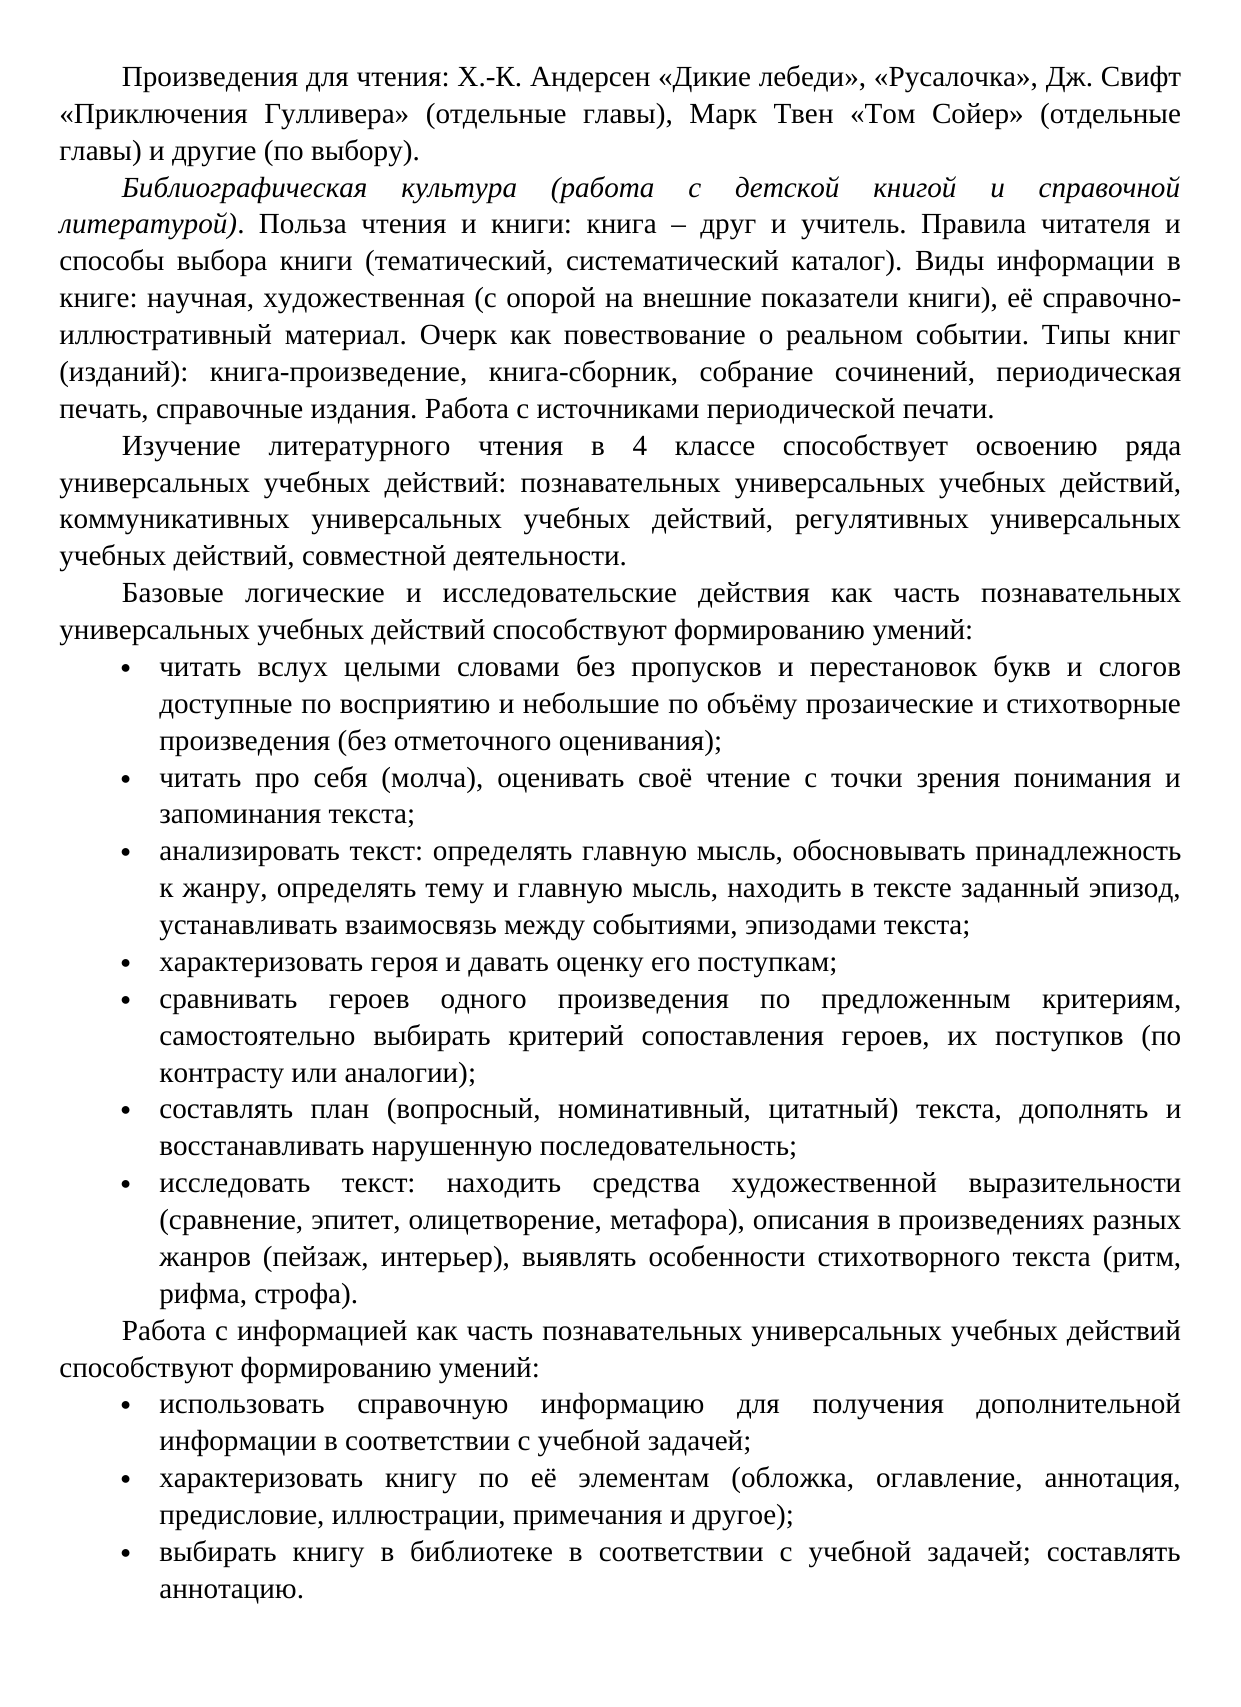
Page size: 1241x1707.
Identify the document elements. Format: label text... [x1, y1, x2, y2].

list выбирать книгу в библиотеке в соответствии с учебной задачей; составлять аннотацию. [122, 1534, 1181, 1604]
text Работа с информацией как часть познавательных универсальных учебных действий способствуют формированию умений: [59, 1313, 1181, 1383]
list характеризовать книгу по её элементам (обложка, оглавление, аннотация, предисловие, иллюстрации, примечания и другое); [122, 1460, 1181, 1531]
text Произведения для чтения: Х.-К. Андерсен «Дикие лебеди», «Русалочка», Дж. Свифт «Приключения Гулливера» (отдельные главы), Марк Твен «Том Сойер» (отдельные главы) ‌и другие (по выбору)‌. [59, 59, 1181, 166]
list сравнивать героев одного произведения по предложенным критериям, самостоятельно выбирать критерий сопоставления героев, их поступков (по контрасту или аналогии); [122, 981, 1181, 1088]
list использовать справочную информацию для получения дополнительной информации в соответствии с учебной задачей; [122, 1387, 1181, 1457]
list анализировать текст: определять главную мысль, обосновывать принадлежность к жанру, определять тему и главную мысль, находить в тексте заданный эпизод, устанавливать взаимосвязь между событиями, эпизодами текста; [122, 833, 1181, 941]
text Библиографическая культура (работа с детской книгой и справочной литературой). Польза чтения и книги: книга – друг и учитель. Правила читателя и способы выбора книги (тематический, систематический каталог). Виды информации в книге: научная, художественная (с опорой на внешние показатели книги), её справочно-иллюстративный материал. Очерк как повествование о реальном событии. Типы книг (изданий): книга-произведение, книга-сборник, собрание сочинений, периодическая печать, справочные издания. Работа с источниками периодической печати. [59, 170, 1181, 424]
list характеризовать героя и давать оценку его поступкам; [122, 944, 1181, 978]
text Базовые логические и исследовательские действия как часть познавательных универсальных учебных действий способствуют формированию умений: [59, 575, 1181, 646]
text Изучение литературного чтения в 4 классе способствует освоению ряда универсальных учебных действий: познавательных универсальных учебных действий, коммуникативных универсальных учебных действий, регулятивных универсальных учебных действий, совместной деятельности. [59, 428, 1181, 572]
list исследовать текст: находить средства художественной выразительности (сравнение, эпитет, олицетворение, метафора), описания в произведениях разных жанров (пейзаж, интерьер), выявлять особенности стихотворного текста (ритм, рифма, строфа). [122, 1165, 1181, 1309]
list читать вслух целыми словами без пропусков и перестановок букв и слогов доступные по восприятию и небольшие по объёму прозаические и стихотворные произведения (без отметочного оценивания); [122, 649, 1181, 756]
list составлять план (вопросный, номинативный, цитатный) текста, дополнять и восстанавливать нарушенную последовательность; [122, 1092, 1181, 1162]
list читать про себя (молча), оценивать своё чтение с точки зрения понимания и запоминания текста; [122, 760, 1181, 830]
